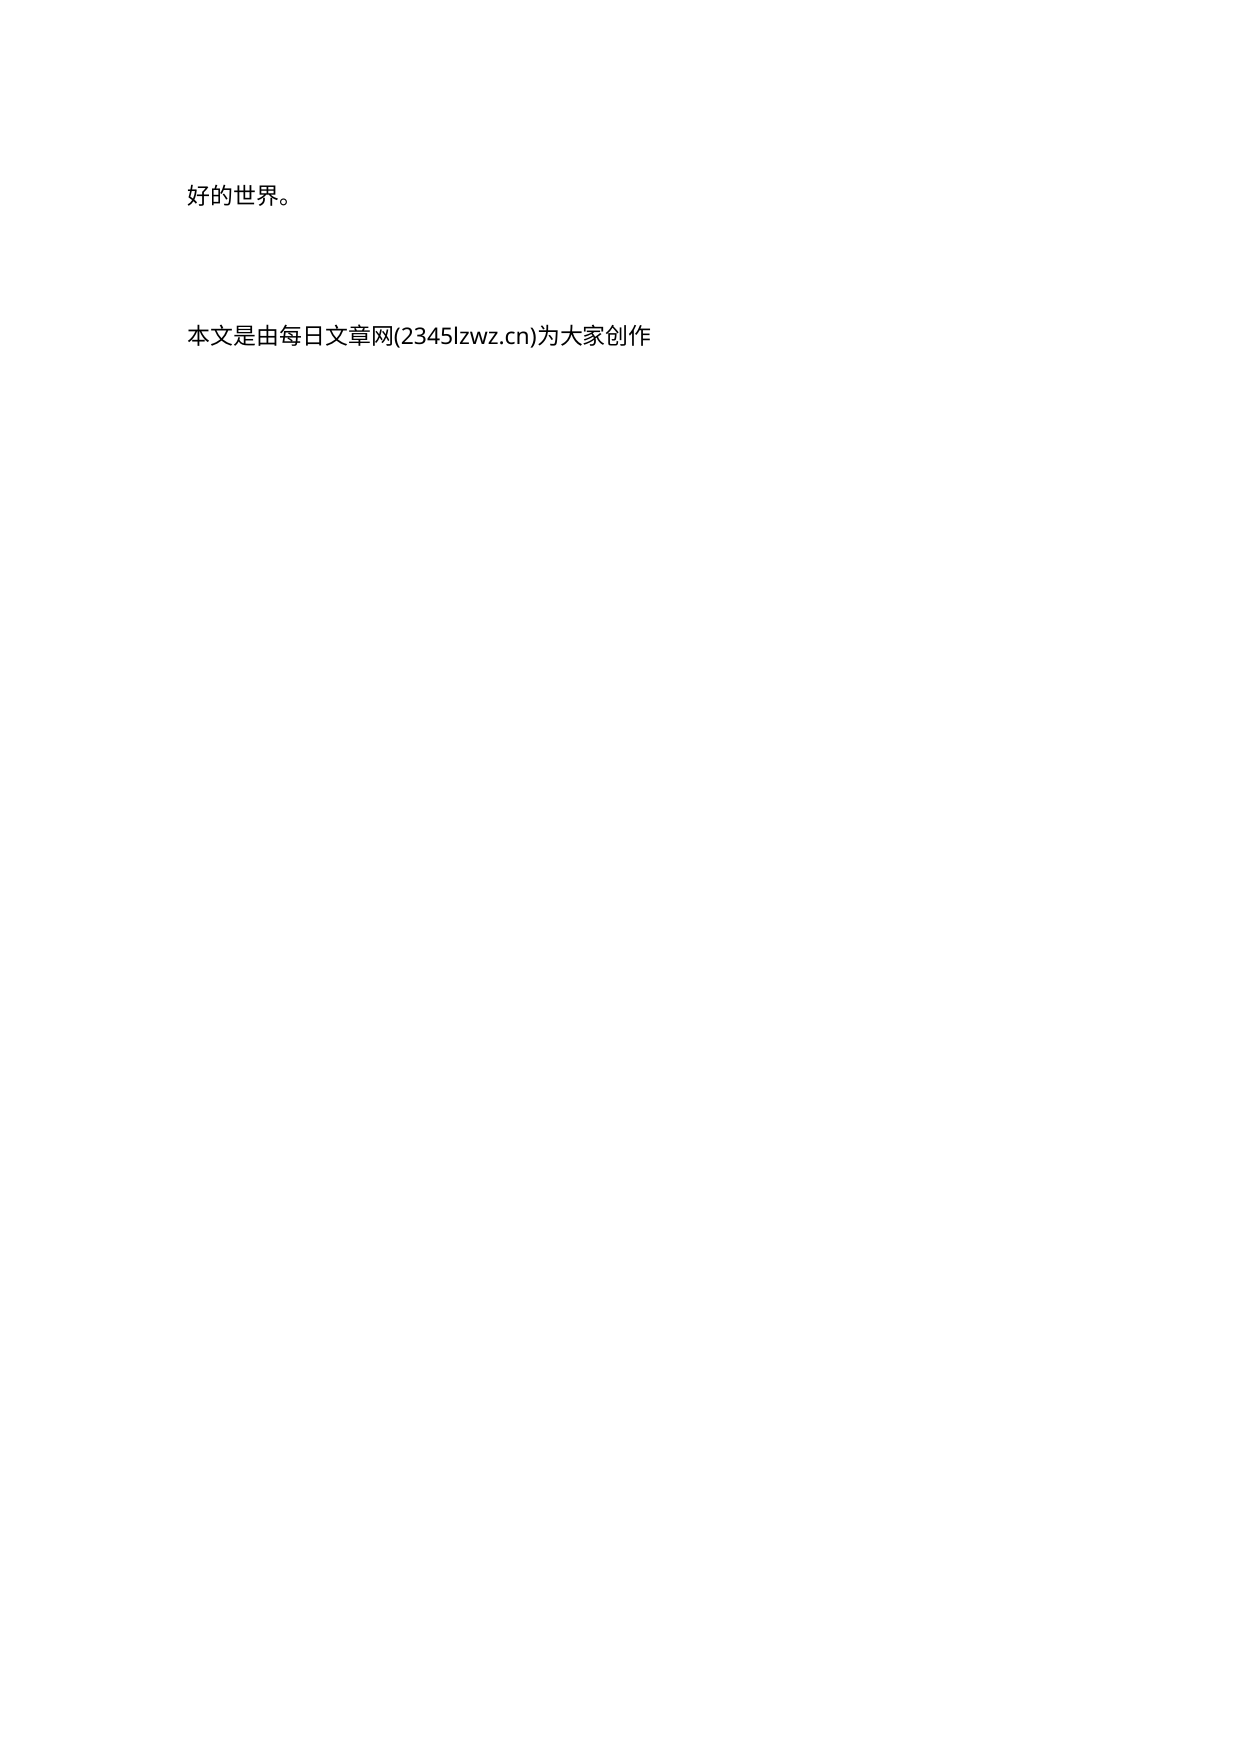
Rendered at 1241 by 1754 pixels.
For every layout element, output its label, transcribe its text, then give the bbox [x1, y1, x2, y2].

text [187, 162, 1053, 227]
text 本文是由每日文章网(2345lzwz.cn)为大家创作 [187, 302, 1053, 367]
